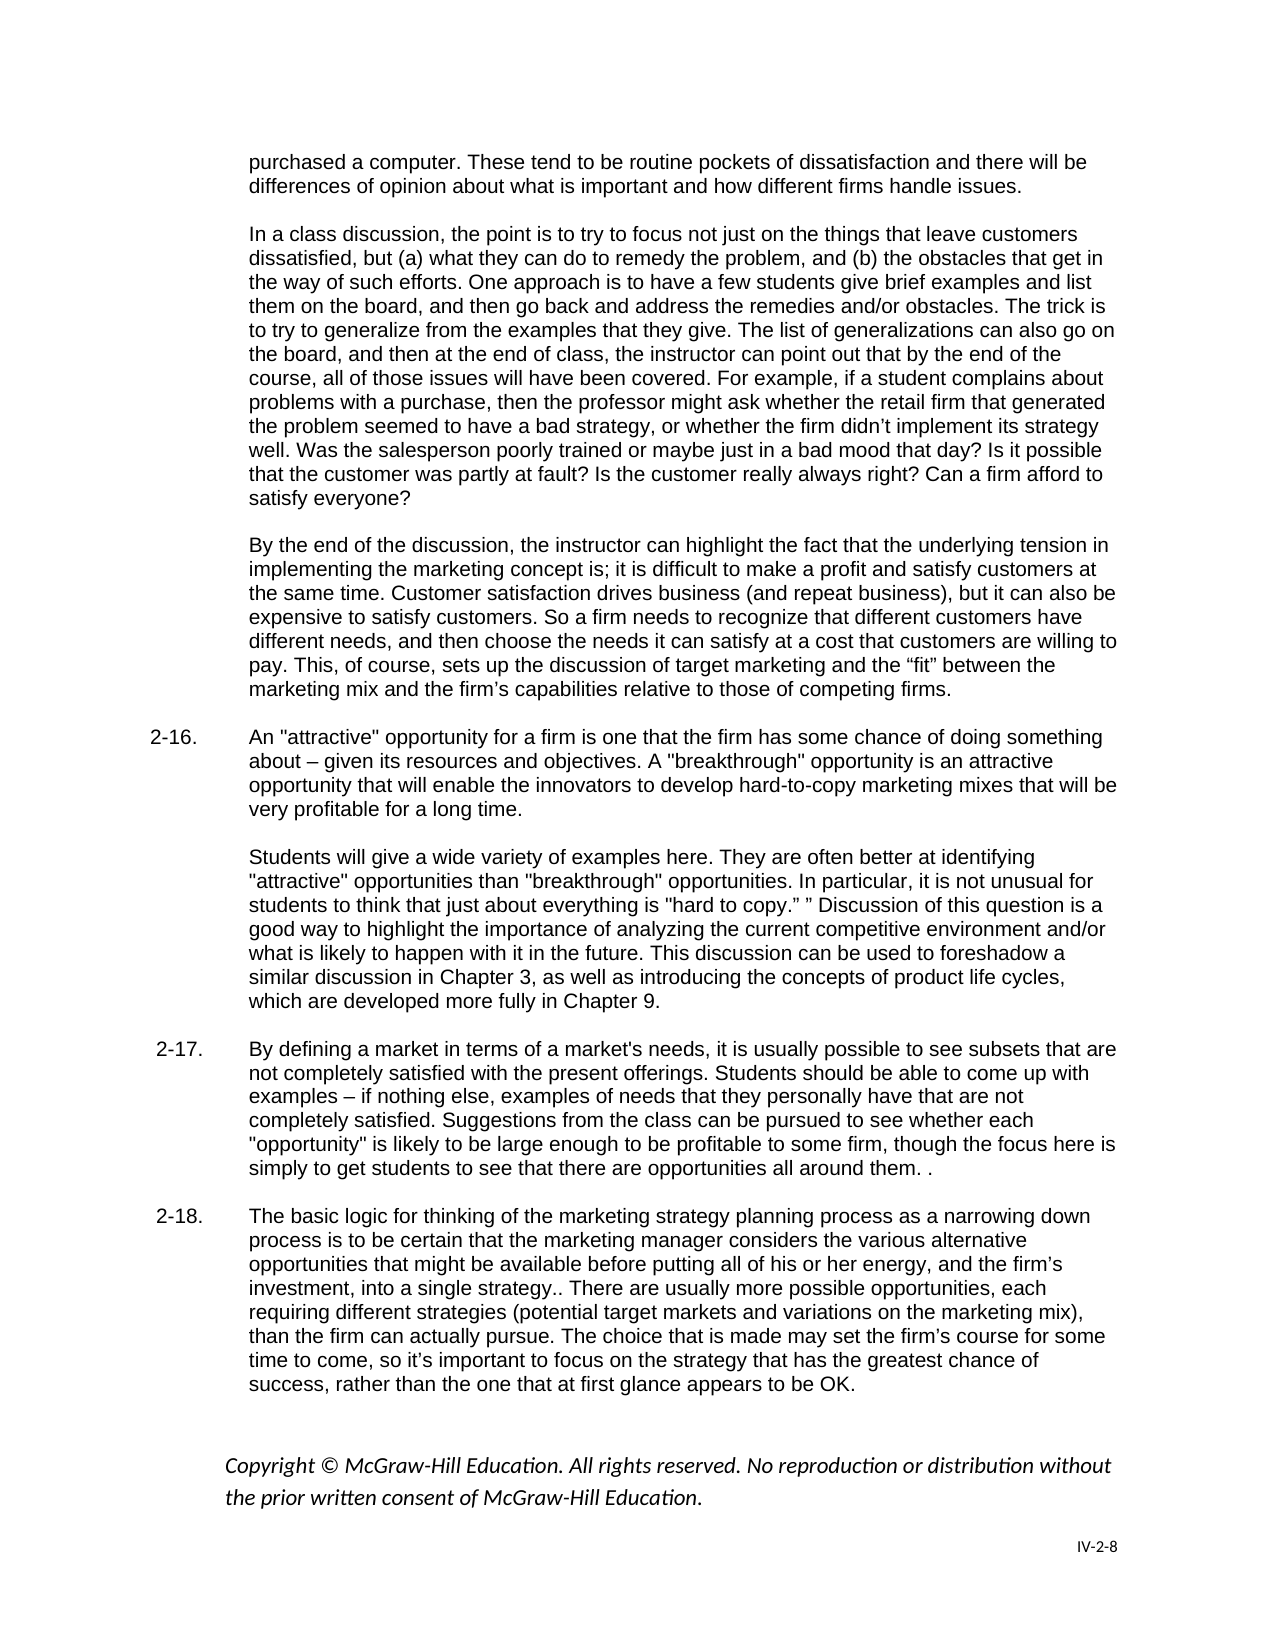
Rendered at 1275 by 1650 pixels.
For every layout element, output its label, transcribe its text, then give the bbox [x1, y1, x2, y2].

text 2-18. The basic logic for thinking of the marketing strategy planning process as a narrowing down process is to be certain that the marketing manager considers the various alternative opportunities that might be available before putting all of his or her energy, and the firm’s investment, into a single strategy.. There are usually more possible opportunities, each requiring different strategies (potential target markets and variations on the marketing mix), than the firm can actually pursue. The choice that is made may set the firm’s course for some time to come, so it’s important to focus on the strategy that has the greatest chance of success, rather than the one that at first glance appears to be OK. [150, 1204, 1125, 1396]
text In a class discussion, the point is to try to focus not just on the things that leave customers dissatisfied, but (a) what they can do to remedy the problem, and (b) the obstacles that get in the way of such efforts. One approach is to have a few students give brief examples and list them on the board, and then go back and address the remedies and/or obstacles. The trick is to try to generalize from the examples that they give. The list of generalizations can also go on the board, and then at the end of class, the instructor can point out that by the end of the course, all of those issues will have been covered. For example, if a student complains about problems with a purchase, then the professor might ask whether the retail firm that generated the problem seemed to have a bad strategy, or whether the firm didn’t implement its strategy well. Was the salesperson poorly trained or maybe just in a bad mood that day? Is it possible that the customer was partly at fault? Is the customer really always right? Can a firm afford to satisfy everyone? [150, 222, 1125, 509]
text By the end of the discussion, the instructor can highlight the fact that the underlying tension in implementing the marketing concept is; it is difficult to make a profit and satisfy customers at the same time. Customer satisfaction drives business (and repeat business), but it can also be expensive to satisfy customers. So a firm needs to recognize that different customers have different needs, and then choose the needs it can satisfy at a cost that customers are willing to pay. This, of course, sets up the discussion of target marketing and the “fit” between the marketing mix and the firm’s capabilities relative to those of competing firms. [150, 533, 1125, 701]
text 2-16. An "attractive" opportunity for a firm is one that the firm has some chance of doing something about – given its resources and objectives. A "breakthrough" opportunity is an attractive opportunity that will enable the innovators to develop hard-to-copy marketing mixes that will be very profitable for a long time. [150, 725, 1125, 821]
text Students will give a wide variety of examples here. They are often better at identifying "attractive" opportunities than "breakthrough" opportunities. In particular, it is not unusual for students to think that just about everything is "hard to copy.” ” Discussion of this question is a good way to highlight the importance of analyzing the current competitive environment and/or what is likely to happen with it in the future. This discussion can be used to foreshadow a similar discussion in Chapter 3, as well as introducing the concepts of product life cycles, which are developed more fully in Chapter 9. [249, 845, 1125, 1012]
text 2-17. By defining a market in terms of a market's needs, it is usually possible to see subsets that are not completely satisfied with the present offerings. Students should be able to come up with examples – if nothing else, examples of needs that they personally have that are not completely satisfied. Suggestions from the class can be pursued to see whether each "opportunity" is likely to be large enough to be profitable to some firm, though the focus here is simply to get students to see that there are opportunities all around them. . [150, 1036, 1125, 1180]
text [150, 150, 1125, 198]
